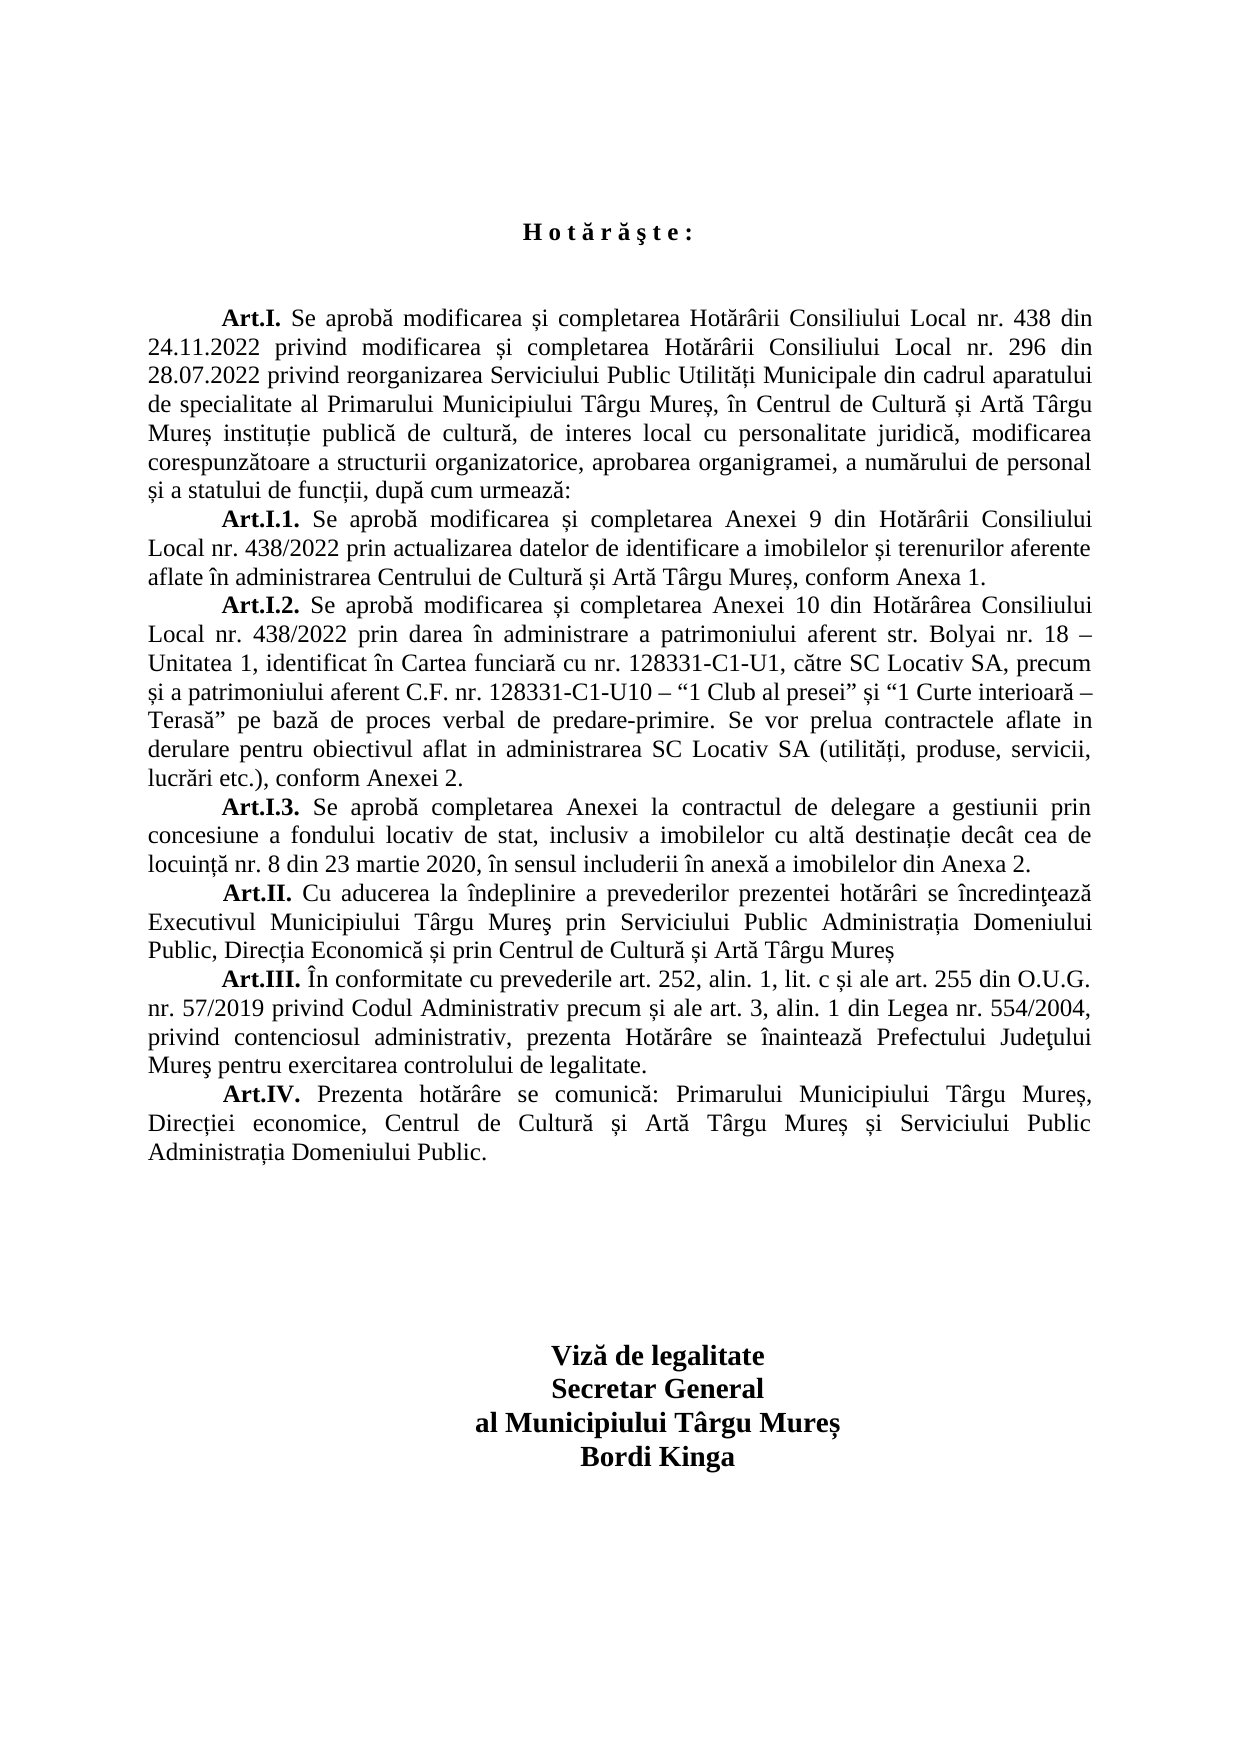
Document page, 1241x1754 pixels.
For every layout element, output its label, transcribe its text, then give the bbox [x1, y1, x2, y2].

text Viză de legalitate [148, 1338, 1093, 1372]
text Secretar General [148, 1372, 1093, 1405]
text Art.I.3. Se aprobă completarea Anexei la contractul de delegare a gestiunii prin concesiune a fondului locativ de stat, inclusiv a imobilelor cu altă destinație decât cea de locuință nr. 8 din 23 martie 2020, în sensul includerii în anexă a imobilelor din Anexa 2. [148, 792, 1093, 878]
text Bordi Kinga [148, 1439, 1093, 1472]
text Art.II. Cu aducerea la îndeplinire a prevederilor prezentei hotărâri se încredinţează Executivul Municipiului Târgu Mureş prin Serviciului Public Administrația Domeniului Public, Direcția Economică și prin Centrul de Cultură și Artă Târgu Mureș [148, 878, 1093, 964]
text Art.I.2. Se aprobă modificarea și completarea Anexei 10 din Hotărârea Consiliului Local nr. 438/2022 prin darea în administrare a patrimoniului aferent str. Bolyai nr. 18 – Unitatea 1, identificat în Cartea funciară cu nr. 128331-C1-U1, către SC Locativ SA, precum și a patrimoniului aferent C.F. nr. 128331-C1-U10 – “1 Club al presei” și “1 Curte interioară – Terasă” pe bază de proces verbal de predare-primire. Se vor prelua contractele aflate in derulare pentru obiectivul aflat in administrarea SC Locativ SA (utilități, produse, servicii, lucrări etc.), conform Anexei 2. [148, 591, 1093, 792]
text Art.I. Se aprobă modificarea și completarea Hotărârii Consiliului Local nr. 438 din 24.11.2022 privind modificarea și completarea Hotărârii Consiliului Local nr. 296 din 28.07.2022 privind reorganizarea Serviciului Public Utilități Municipale din cadrul aparatului de specialitate al Primarului Municipiului Târgu Mureș, în Centrul de Cultură și Artă Târgu Mureș instituție publică de cultură, de interes local cu personalitate juridică, modificarea corespunzătoare a structurii organizatorice, aprobarea organigramei, a numărului de personal și a statului de funcții, după cum urmează: [148, 303, 1093, 504]
text Art.I.1. Se aprobă modificarea și completarea Anexei 9 din Hotărârii Consiliului Local nr. 438/2022 prin actualizarea datelor de identificare a imobilelor și terenurilor aferente aflate în administrarea Centrului de Cultură și Artă Târgu Mureș, conform Anexa 1. [148, 504, 1093, 591]
text al Municipiului Târgu Mureș [148, 1405, 1093, 1439]
text Art.III. În conformitate cu prevederile art. 252, alin. 1, lit. c și ale art. 255 din O.U.G. nr. 57/2019 privind Codul Administrativ precum și ale art. 3, alin. 1 din Legea nr. 554/2004, privind contenciosul administrativ, prezenta Hotărâre se înaintează Prefectului Judeţului Mureş pentru exercitarea controlului de legalitate. [148, 964, 1093, 1079]
text Art.IV. Prezenta hotărâre se comunică: Primarului Municipiului Târgu Mureș, Direcției economice, Centrul de Cultură și Artă Târgu Mureș și Serviciului Public Administrația Domeniului Public. [148, 1079, 1093, 1166]
text H o t ă r ă ş t e : [448, 217, 1093, 246]
